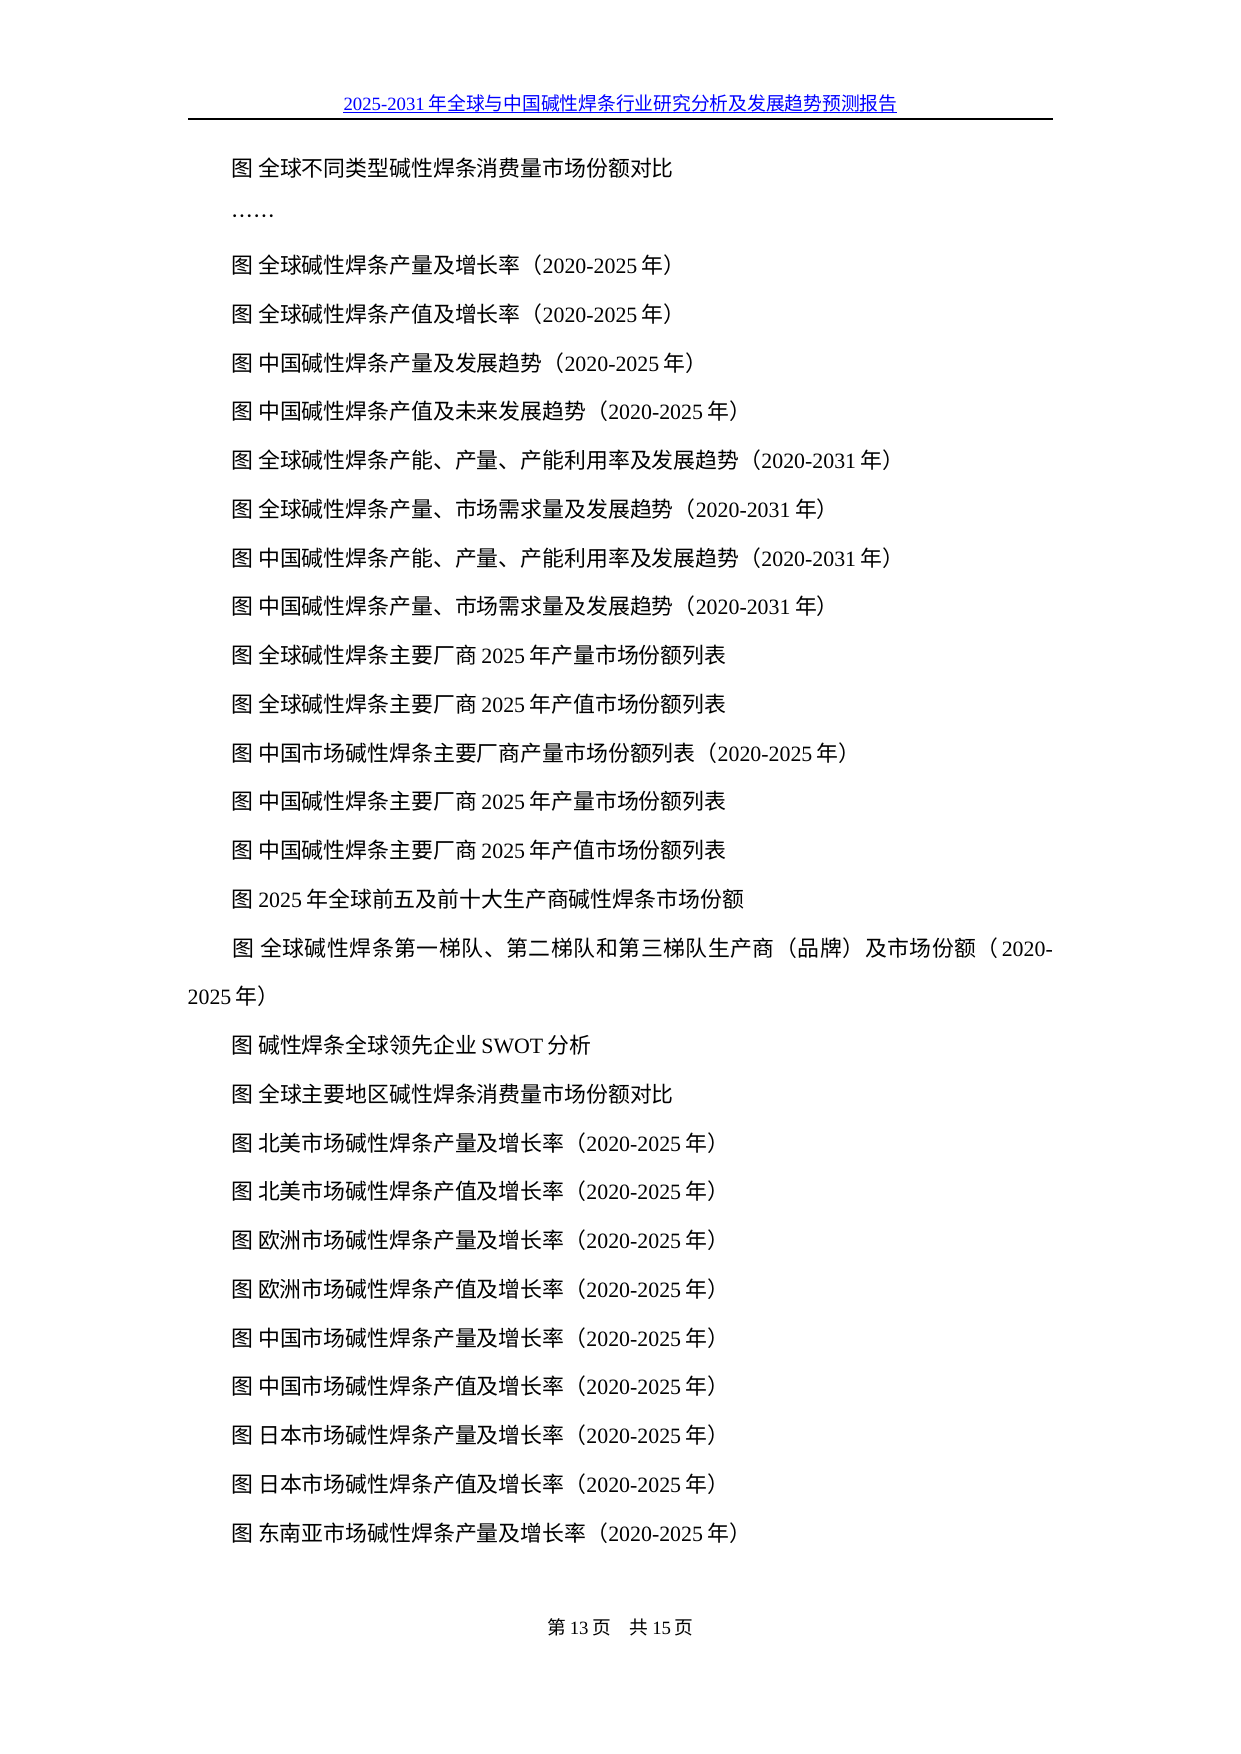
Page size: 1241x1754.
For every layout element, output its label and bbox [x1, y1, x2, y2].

text [187, 150, 1053, 1548]
